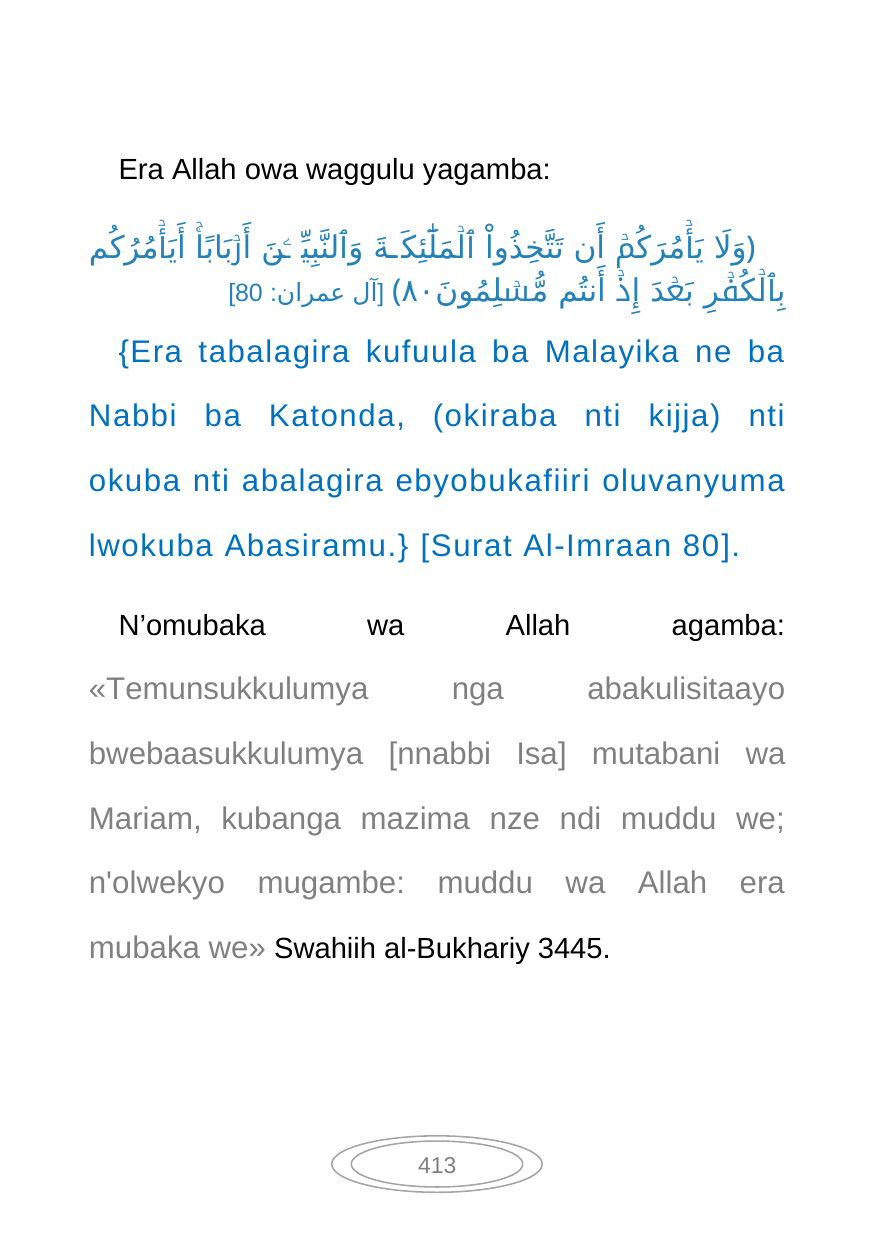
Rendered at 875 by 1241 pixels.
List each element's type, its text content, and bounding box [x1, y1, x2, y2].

text ﴿وَلَا يَأۡمُرَكُمۡ أَن تَتَّخِذُواْ ٱلۡمَلَٰٓئِكَةَ وَٱلنَّبِيِّـۧنَ أَرۡبَابًاۚ أَيَأۡمُرُكُم بِٱلۡكُفۡرِ بَعۡدَ إِذۡ أَنتُم مُّسۡلِمُونَ٨٠﴾ [آل عمران: 80] [89, 229, 785, 309]
text N’omubaka wa Allah agamba: «Temunsukkulumya nga abakulisitaayo bwebaasukkulumya [nnabbi Isa] mutabani wa Mariam, kubanga mazima nze ndi muddu we; n'olwekyo mugambe: muddu wa Allah era mubaka we» Swahiih al-Bukhariy 3445. [89, 608, 785, 965]
text Era Allah owa waggulu yagamba: [89, 152, 785, 186]
subtitle {Era tabalagira kufuula ba Malayika ne ba Nabbi ba Katonda, (okiraba nti kijja) nti okuba nti abalagira ebyobukafiiri oluvanyuma lwokuba Abasiramu.} [Surat Al-Imraan 80]. [89, 333, 785, 563]
